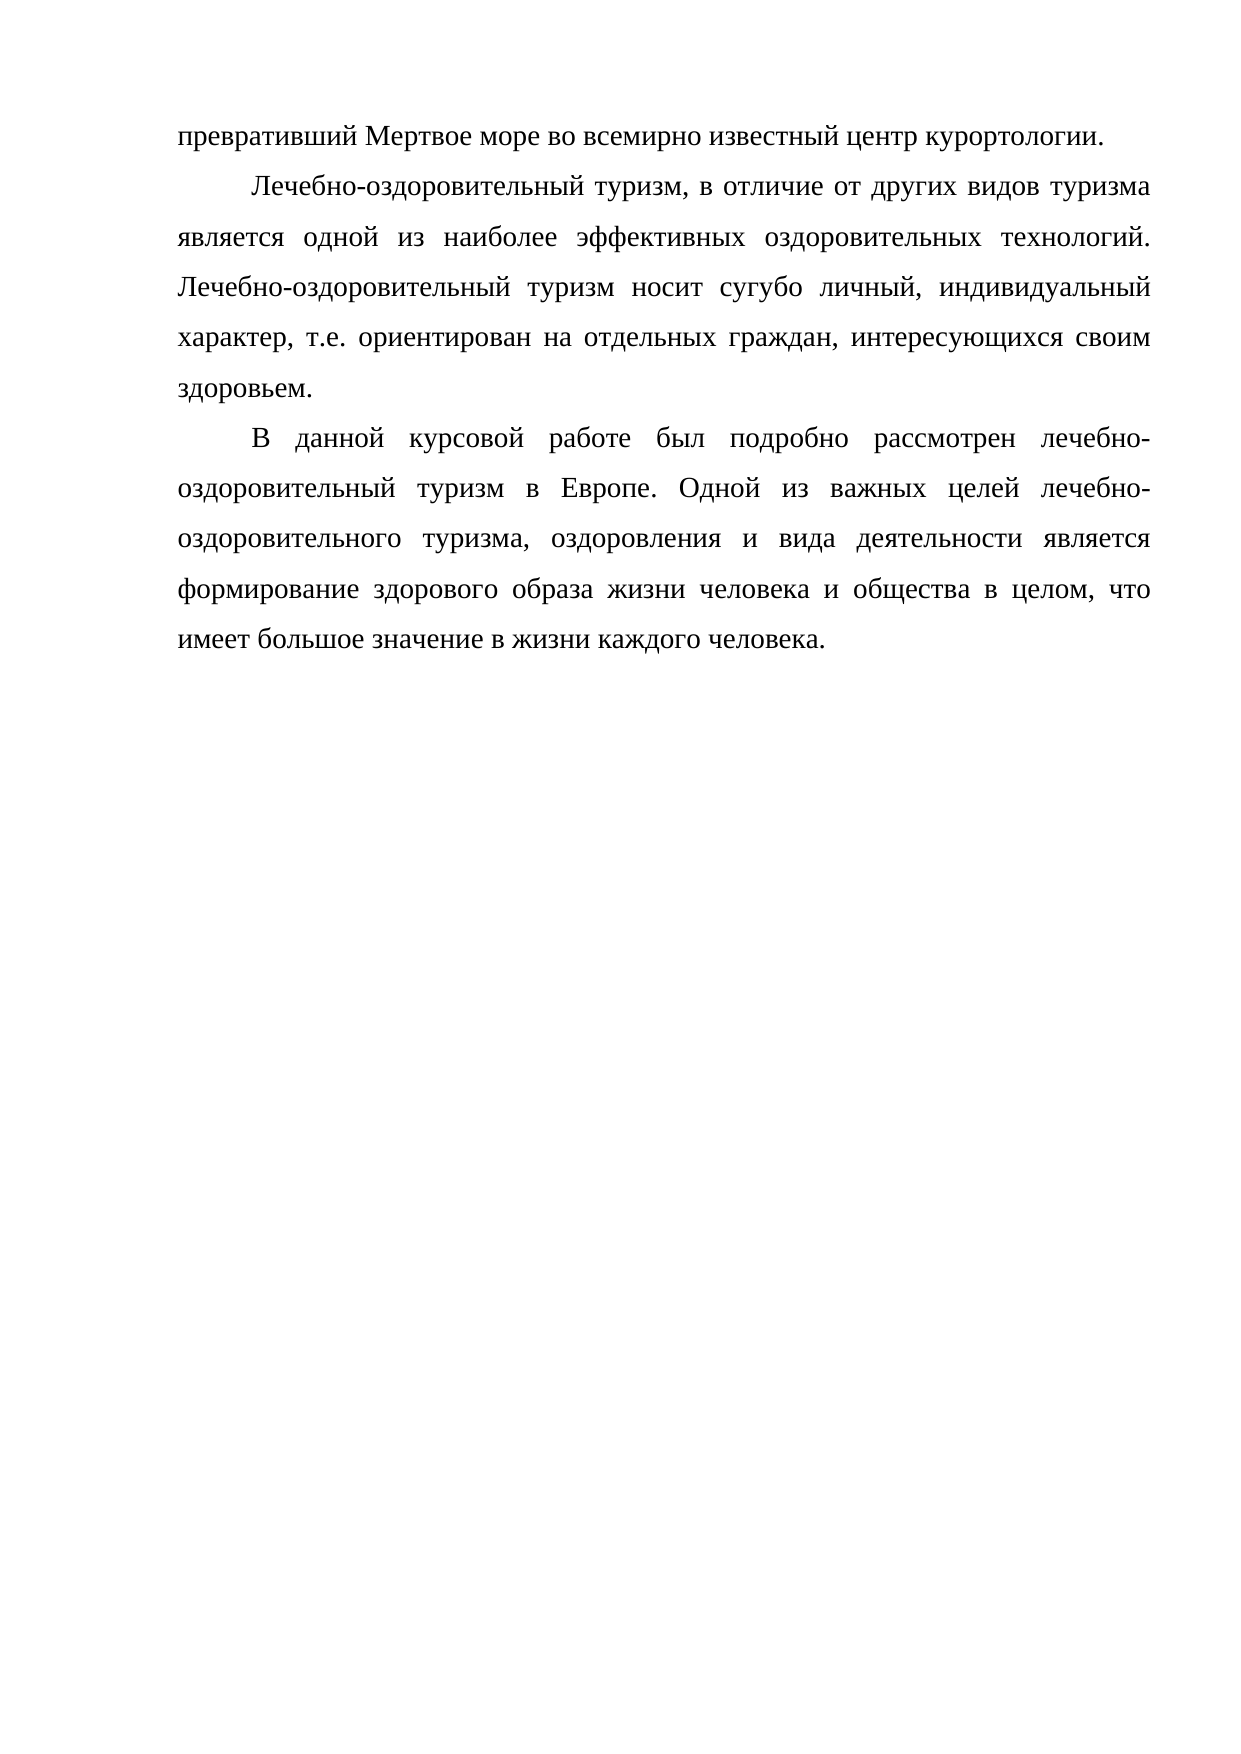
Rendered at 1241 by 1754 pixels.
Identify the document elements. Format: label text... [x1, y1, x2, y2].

text Лечебно-оздоровительный туризм, в отличие от других видов туризма является одной из наиболее эффективных оздоровительных технологий. Лечебно-оздоровительный туризм носит сугубо личный, индивидуальный характер, т.е. ориентирован на отдельных граждан, интересующихся своим здоровьем. [177, 168, 1152, 403]
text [177, 118, 1152, 152]
text В данной курсовой работе был подробно рассмотрен лечебно-оздоровительный туризм в Европе. Одной из важных целей лечебно-оздоровительного туризма, оздоровления и вида деятельности является формирование здорового образа жизни человека и общества в целом, что имеет большое значение в жизни каждого человека. [177, 420, 1152, 655]
